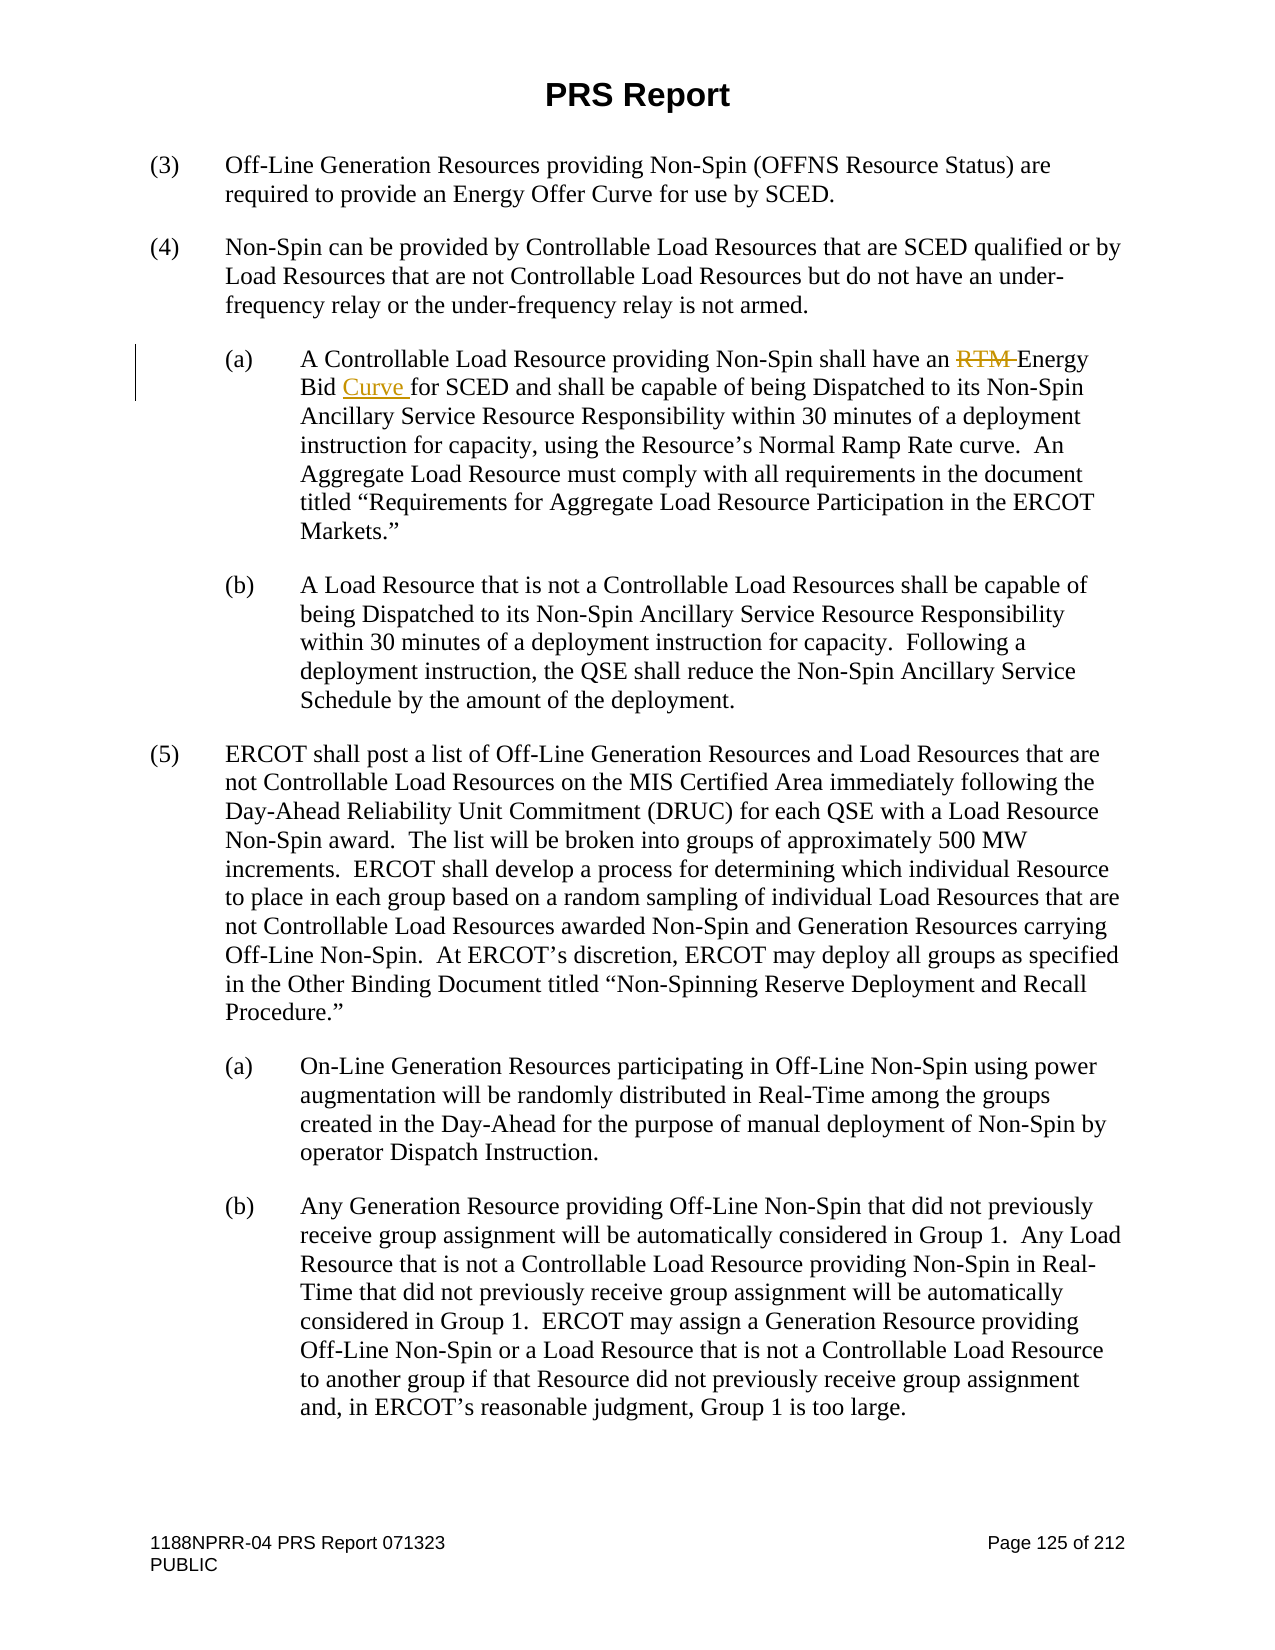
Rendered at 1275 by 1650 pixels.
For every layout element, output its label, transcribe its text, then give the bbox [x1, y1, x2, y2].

text (a) A Controllable Load Resource providing Non-Spin shall have an Energy Bid for SCED and shall be capable of being Dispatched to its Non-Spin Ancillary Service Resource Responsibility within 30 minutes of a deployment instruction for capacity, using the Resource’s Normal Ramp Rate curve. An Aggregate Load Resource must comply with all requirements in the document titled “Requirements for Aggregate Load Resource Participation in the ERCOT Markets.” [225, 344, 1125, 545]
text (4) Non-Spin can be provided by Controllable Load Resources that are SCED qualified or by Load Resources that are not Controllable Load Resources but do not have an under-frequency relay or the under-frequency relay is not armed. [150, 232, 1125, 319]
text (b) A Load Resource that is not a Controllable Load Resources shall be capable of being Dispatched to its Non-Spin Ancillary Service Resource Responsibility within 30 minutes of a deployment instruction for capacity. Following a deployment instruction, the QSE shall reduce the Non-Spin Ancillary Service Schedule by the amount of the deployment. [225, 570, 1125, 714]
text (a) On-Line Generation Resources participating in Off-Line Non-Spin using power augmentation will be randomly distributed in Real-Time among the groups created in the Day-Ahead for the purpose of manual deployment of Non-Spin by operator Dispatch Instruction. [225, 1051, 1125, 1166]
text (b) Any Generation Resource providing Off-Line Non-Spin that did not previously receive group assignment will be automatically considered in Group 1. Any Load Resource that is not a Controllable Load Resource providing Non-Spin in Real-Time that did not previously receive group assignment will be automatically considered in Group 1. ERCOT may assign a Generation Resource providing Off-Line Non-Spin or a Load Resource that is not a Controllable Load Resource to another group if that Resource did not previously receive group assignment and, in ERCOT’s reasonable judgment, Group 1 is too large. [225, 1191, 1125, 1421]
text (5) ERCOT shall post a list of Off-Line Generation Resources and Load Resources that are not Controllable Load Resources on the MIS Certified Area immediately following the Day-Ahead Reliability Unit Commitment (DRUC) for each QSE with a Load Resource Non-Spin award. The list will be broken into groups of approximately 500 MW increments. ERCOT shall develop a process for determining which individual Resource to place in each group based on a random sampling of individual Load Resources that are not Controllable Load Resources awarded Non-Spin and Generation Resources carrying Off-Line Non-Spin. At ERCOT’s discretion, ERCOT may deploy all groups as specified in the Other Binding Document titled “Non-Spinning Reserve Deployment and Recall Procedure.” [150, 739, 1125, 1026]
text (3) Off-Line Generation Resources providing Non-Spin (OFFNS Resource Status) are required to provide an Energy Offer Curve for use by SCED. [150, 150, 1125, 207]
